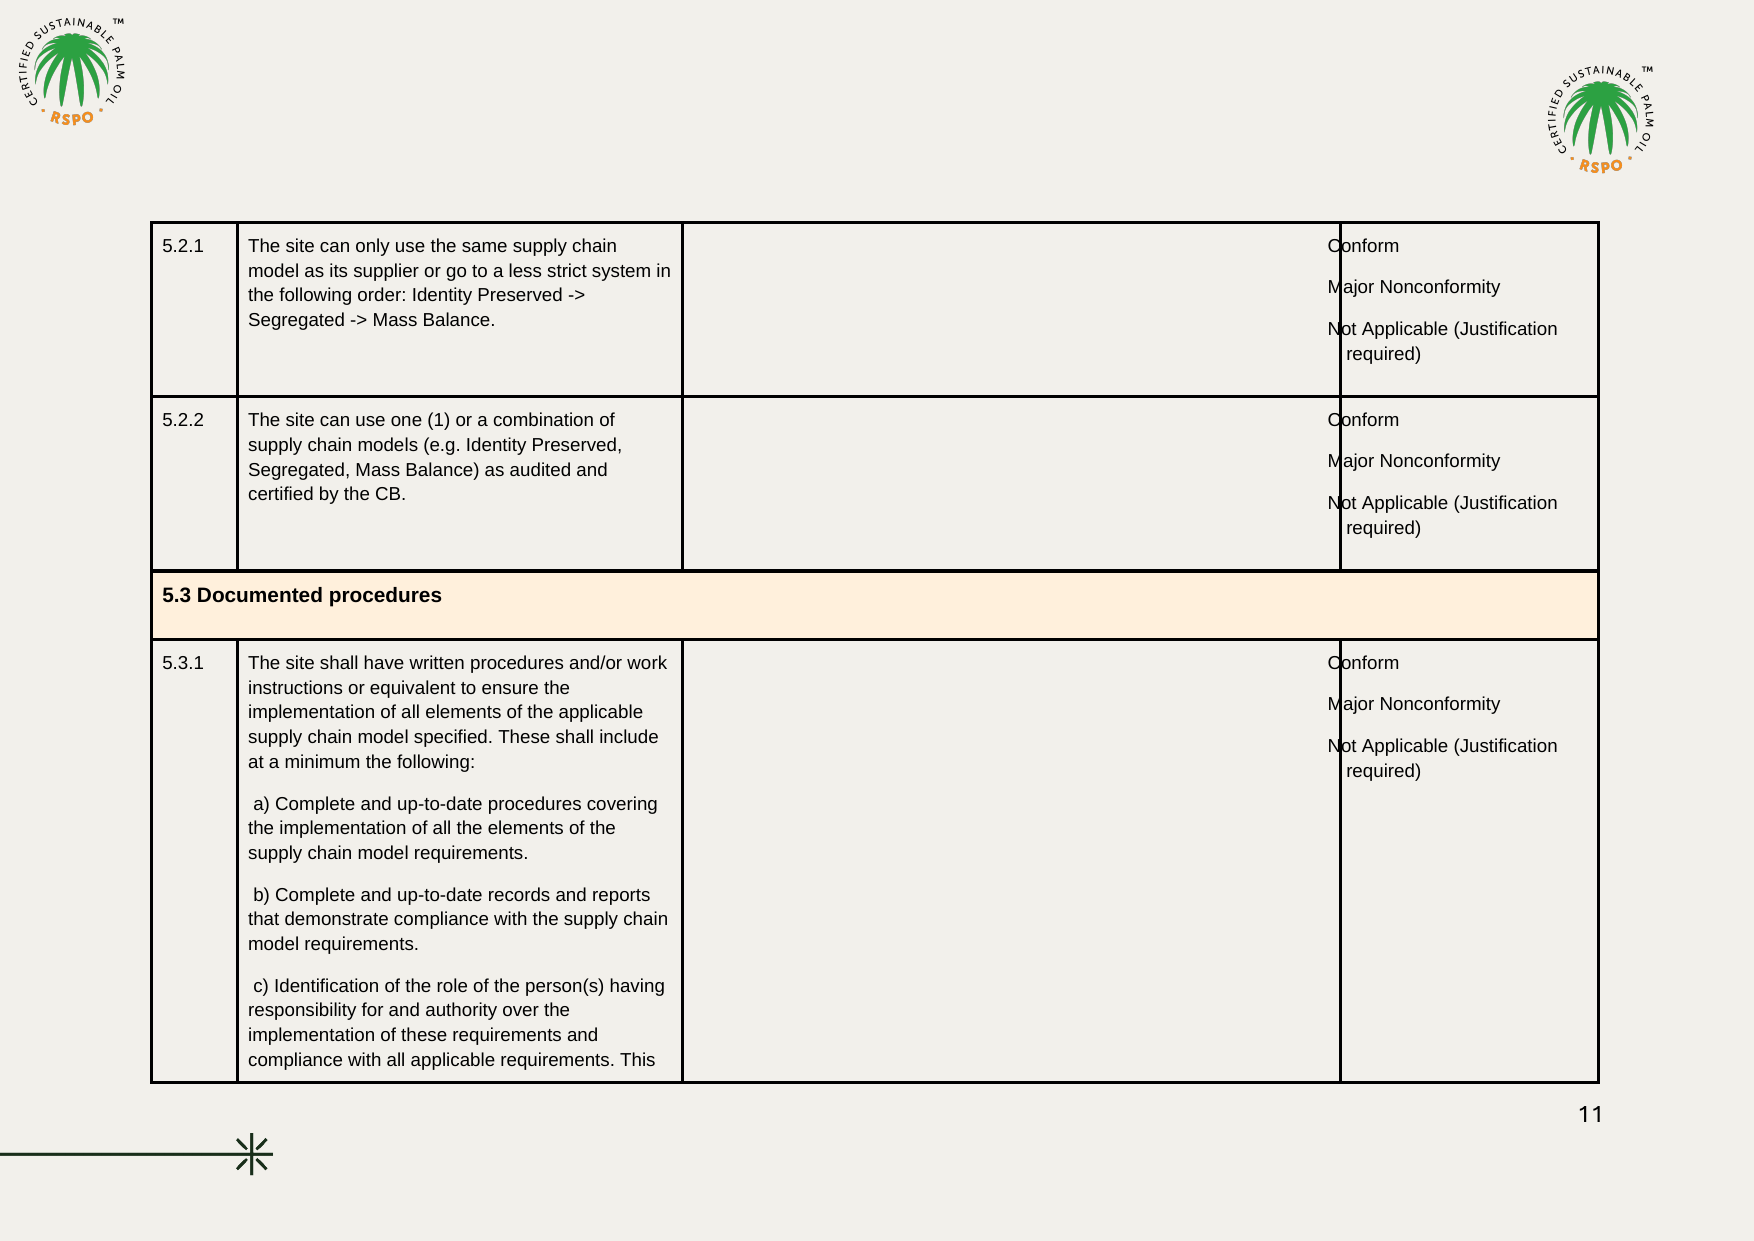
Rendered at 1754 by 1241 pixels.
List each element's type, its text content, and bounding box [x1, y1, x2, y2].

table_cell [684, 224, 1339, 395]
table_cell 5.2.2 [153, 398, 236, 569]
picture [0, 0, 143, 144]
table_cell [684, 398, 1339, 569]
table_cell ☐Conform ☐Major Nonconformity ☐Not Applicable (Justification required) [1342, 641, 1597, 1081]
table_cell [684, 641, 1339, 1081]
table_cell 5.2.1 [153, 224, 236, 395]
table_cell The site can use one (1) or a combination of supply chain models (e.g. Identity Preserved, Segregated, Mass Balance) as audited and certified by the CB. [239, 398, 681, 569]
picture [1529, 48, 1672, 192]
table_cell 5.3.1 [153, 641, 236, 1081]
table_cell ☐Conform ☐Major Nonconformity ☐Not Applicable (Justification required) [1342, 398, 1597, 569]
table_cell ☐Conform ☐Major Nonconformity ☐Not Applicable (Justification required) [1342, 224, 1597, 395]
table_cell The site can only use the same supply chain model as its supplier or go to a less strict system in the following order: Identity Preserved -> Segregated -> Mass Balance. [239, 224, 681, 395]
table_cell 5.3 Documented procedures [153, 573, 1597, 638]
picture [0, 1116, 301, 1192]
